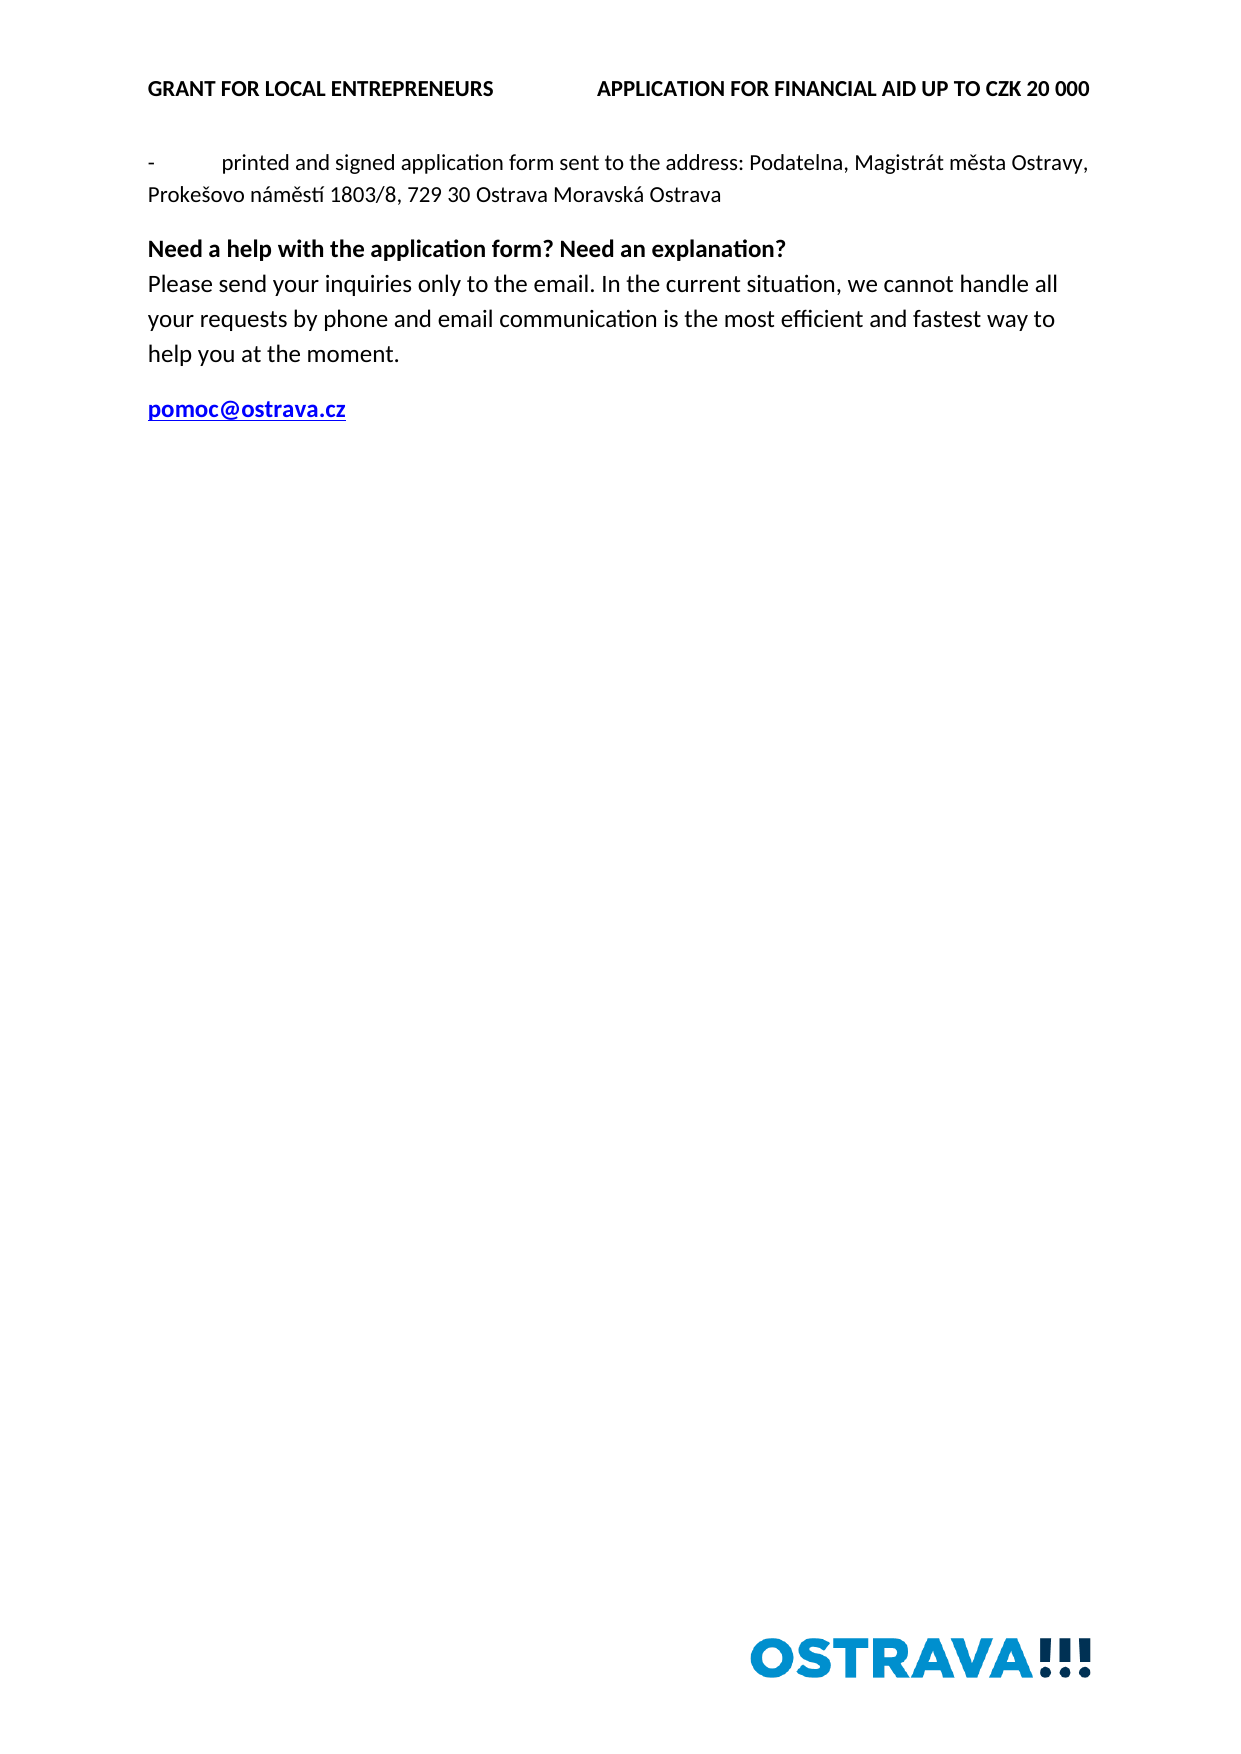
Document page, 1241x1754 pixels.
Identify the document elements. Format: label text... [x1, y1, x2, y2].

text Need a help with the application form? Need an explanation? Please send your inquiries only to the email. In the current situation, we cannot handle all your requests by phone and email communication is the most efficient and fastest way to help you at the moment. [148, 233, 1093, 368]
text pomoc@ostrava.cz [148, 394, 1093, 424]
picture [748, 1635, 1093, 1681]
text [148, 148, 1093, 208]
